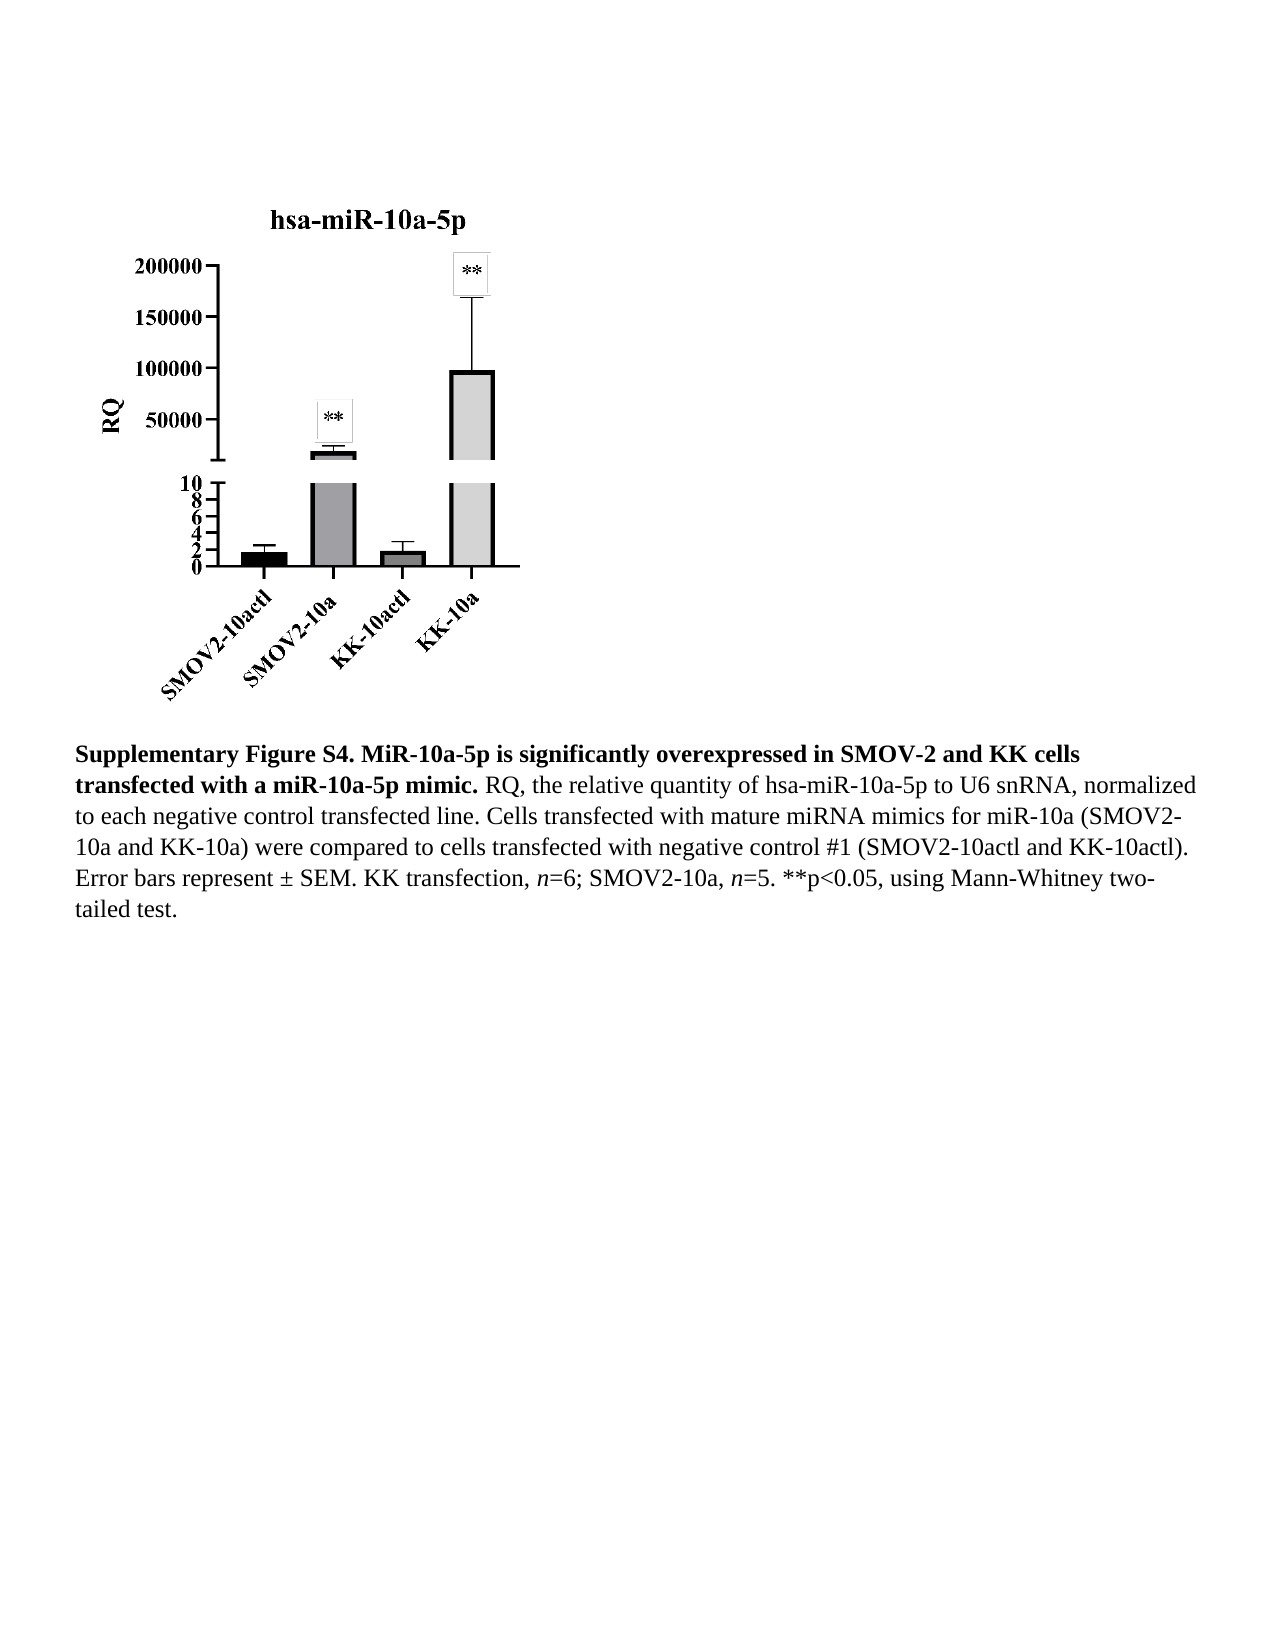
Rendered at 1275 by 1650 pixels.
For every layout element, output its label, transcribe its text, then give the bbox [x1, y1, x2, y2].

picture [75, 182, 533, 721]
text Supplementary Figure S4. MiR-10a-5p is significantly overexpressed in SMOV-2 and KK cells transfected with a miR-10a-5p mimic. RQ, the relative quantity of hsa-miR-10a-5p to U6 snRNA, normalized to each negative control transfected line. Cells transfected with mature miRNA mimics for miR-10a (SMOV2-10a and KK-10a) were compared to cells transfected with negative control #1 (SMOV2-10actl and KK-10actl). Error bars represent ± SEM. KK transfection, n=6; SMOV2-10a, n=5. **p<0.05, using Mann-Whitney two-tailed test. [75, 739, 1200, 923]
